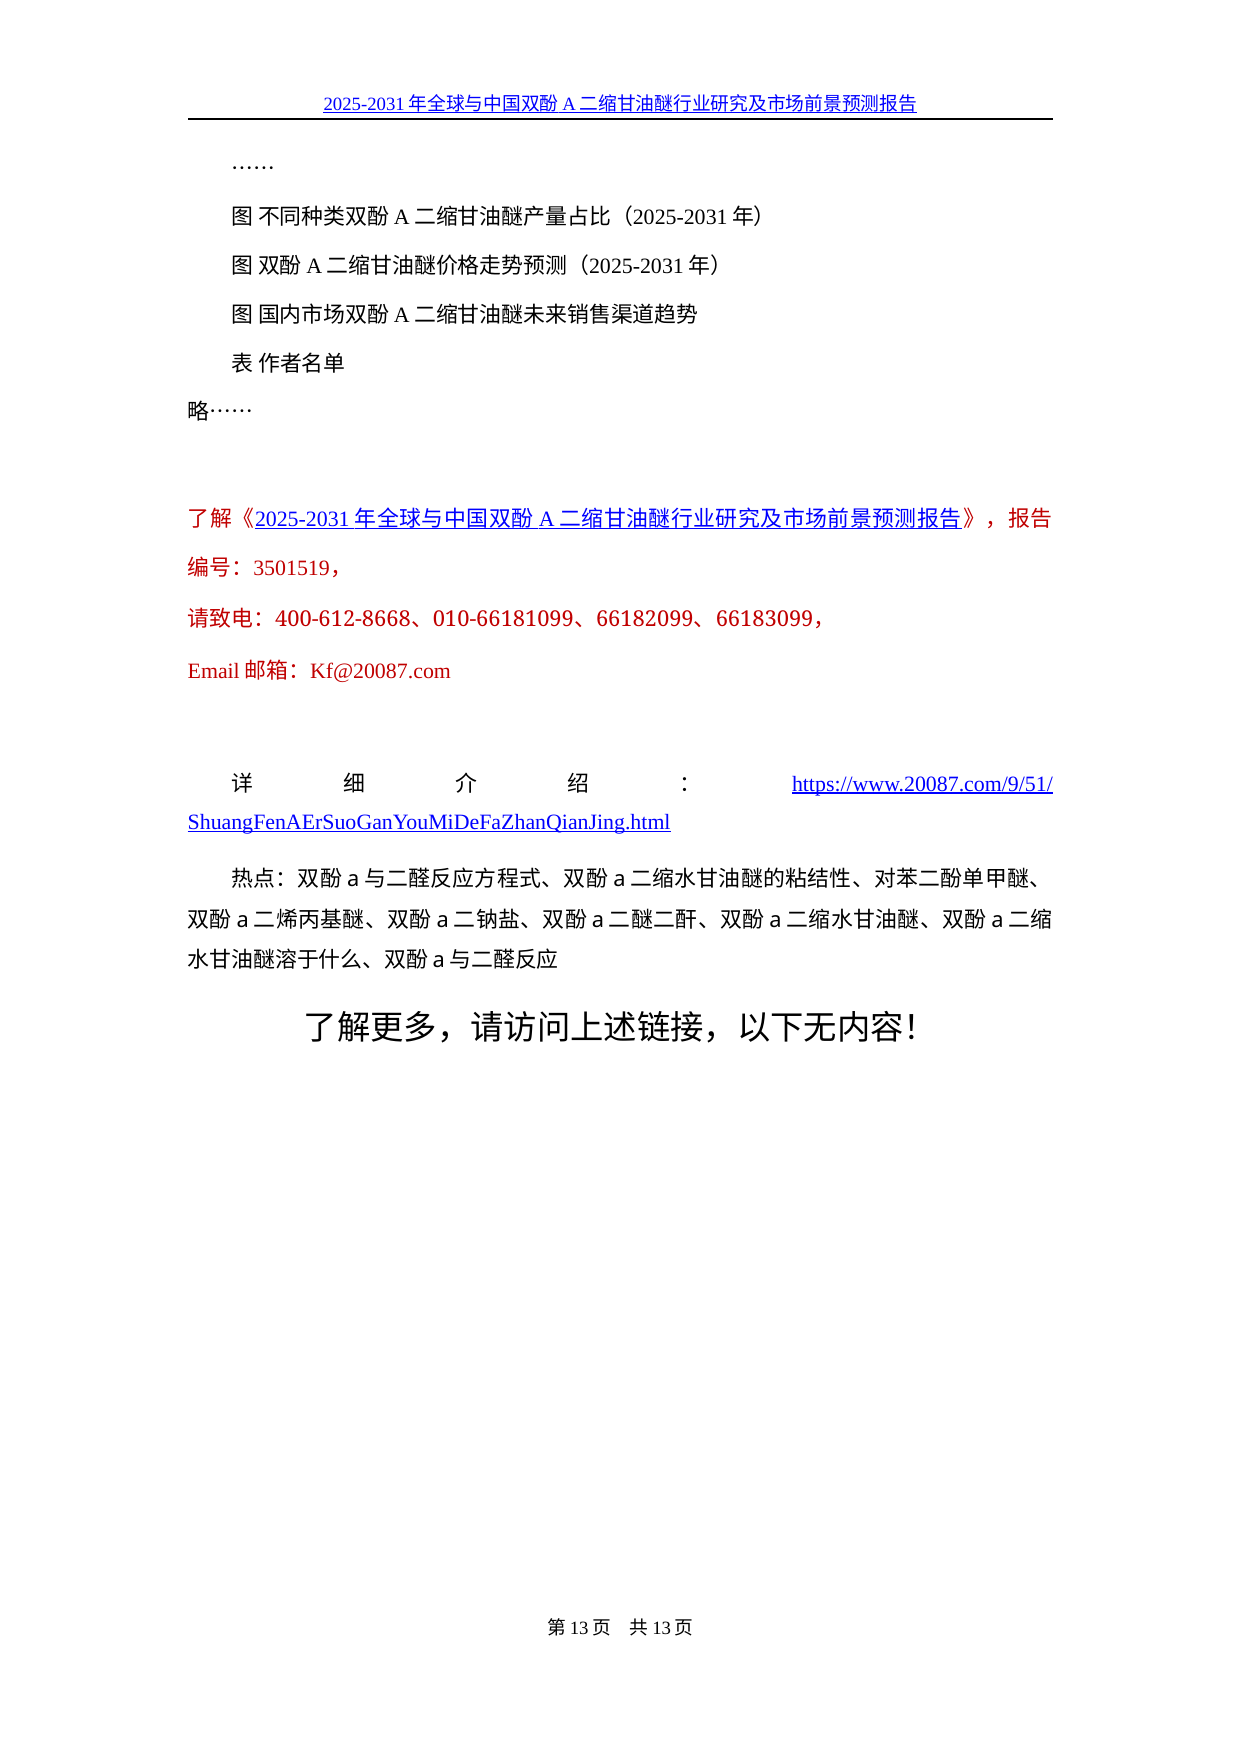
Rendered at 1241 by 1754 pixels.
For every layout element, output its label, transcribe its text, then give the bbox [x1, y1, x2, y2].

text 详细介绍：https://www.20087.com/9/51/ShuangFenAErSuoGanYouMiDeFaZhanQianJing.html [187, 765, 1053, 838]
text Email邮箱：Kf@20087.com [187, 652, 1053, 685]
text 请致电：400-612-8668、010-66181099、66182099、66183099， [187, 601, 1053, 633]
text 热点：双酚a与二醛反应方程式、双酚a二缩水甘油醚的粘结性、对苯二酚单甲醚、双酚a二烯丙基醚、双酚a二钠盐、双酚a二醚二酐、双酚a二缩水甘油醚、双酚a二缩水甘油醚溶于什么、双酚a与二醛反应 [187, 861, 1053, 974]
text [187, 150, 1053, 426]
text 了解《2025-2031年全球与中国双酚A二缩甘油醚行业研究及市场前景预测报告》，报告编号：3501519， [187, 500, 1053, 582]
title 了解更多，请访问上述链接，以下无内容！ [187, 992, 1053, 1057]
